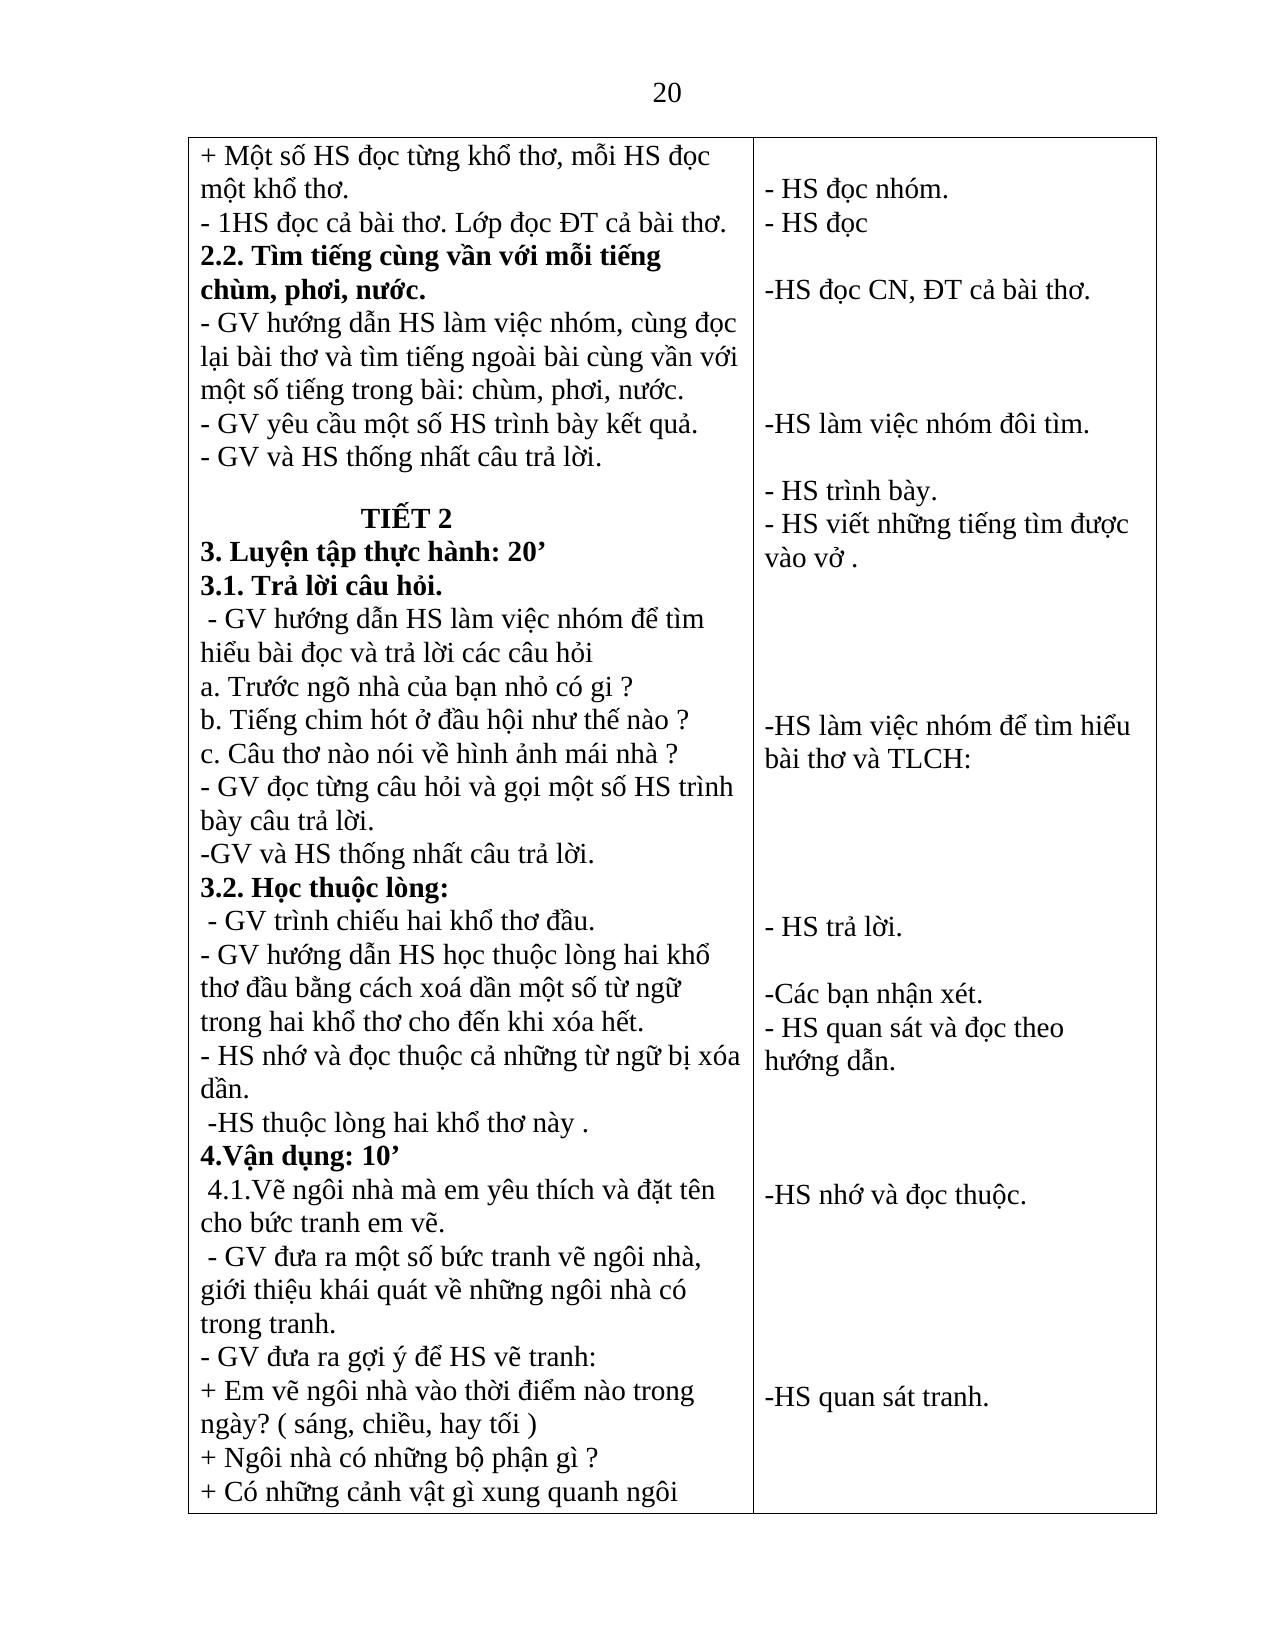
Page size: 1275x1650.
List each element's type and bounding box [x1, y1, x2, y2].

table_cell [189, 138, 753, 1513]
table_cell [754, 138, 1156, 1513]
